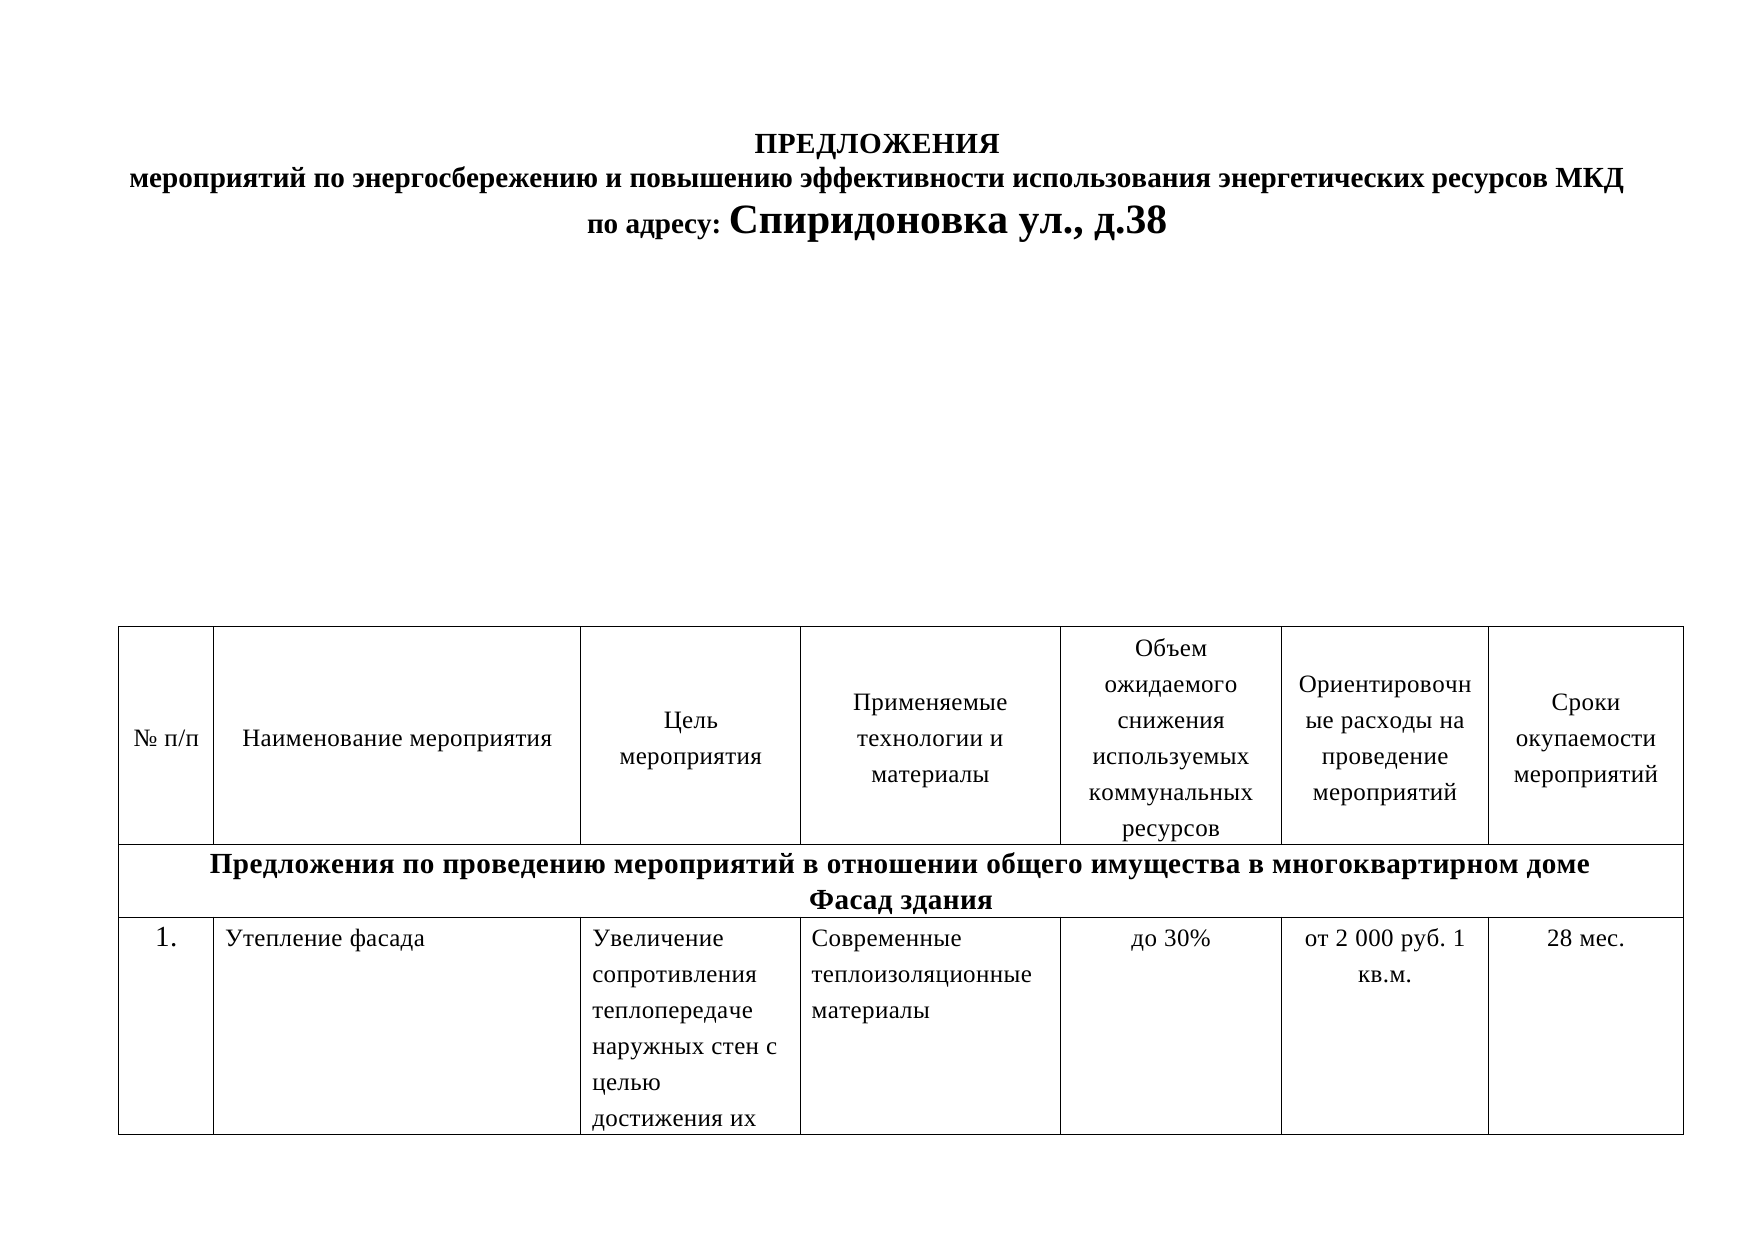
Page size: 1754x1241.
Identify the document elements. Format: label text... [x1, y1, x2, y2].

table_cell 28 мес. [1489, 918, 1683, 1134]
text ПРЕДЛОЖЕНИЯ [118, 124, 1636, 161]
table_cell Предложения по проведению мероприятий в отношении общего имущества в многоквартирном доме Фасад здания [119, 845, 1683, 917]
table_cell до 30% [1061, 918, 1281, 1134]
table_cell 1. [119, 918, 213, 1134]
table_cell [581, 918, 800, 1134]
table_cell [801, 918, 1060, 1134]
table_header Цель мероприятия [581, 627, 800, 843]
table_header Ориентировочные расходы на проведение мероприятий [1282, 627, 1488, 843]
table_header № п/п [119, 627, 213, 843]
table_header Сроки окупаемости мероприятий [1489, 627, 1683, 843]
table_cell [1282, 918, 1488, 1134]
table_header Объем ожидаемого снижения используемых коммунальных ресурсов [1061, 627, 1281, 843]
table_header Применяемые технологии и материалы [801, 627, 1060, 843]
table_cell Утепление фасада [214, 918, 580, 1134]
table_header Наименование мероприятия [214, 627, 580, 843]
text мероприятий по энергосбережению и повышению эффективности использования энергетических ресурсов МКД по адресу: Спиридоновка ул., д.38 [118, 161, 1636, 242]
